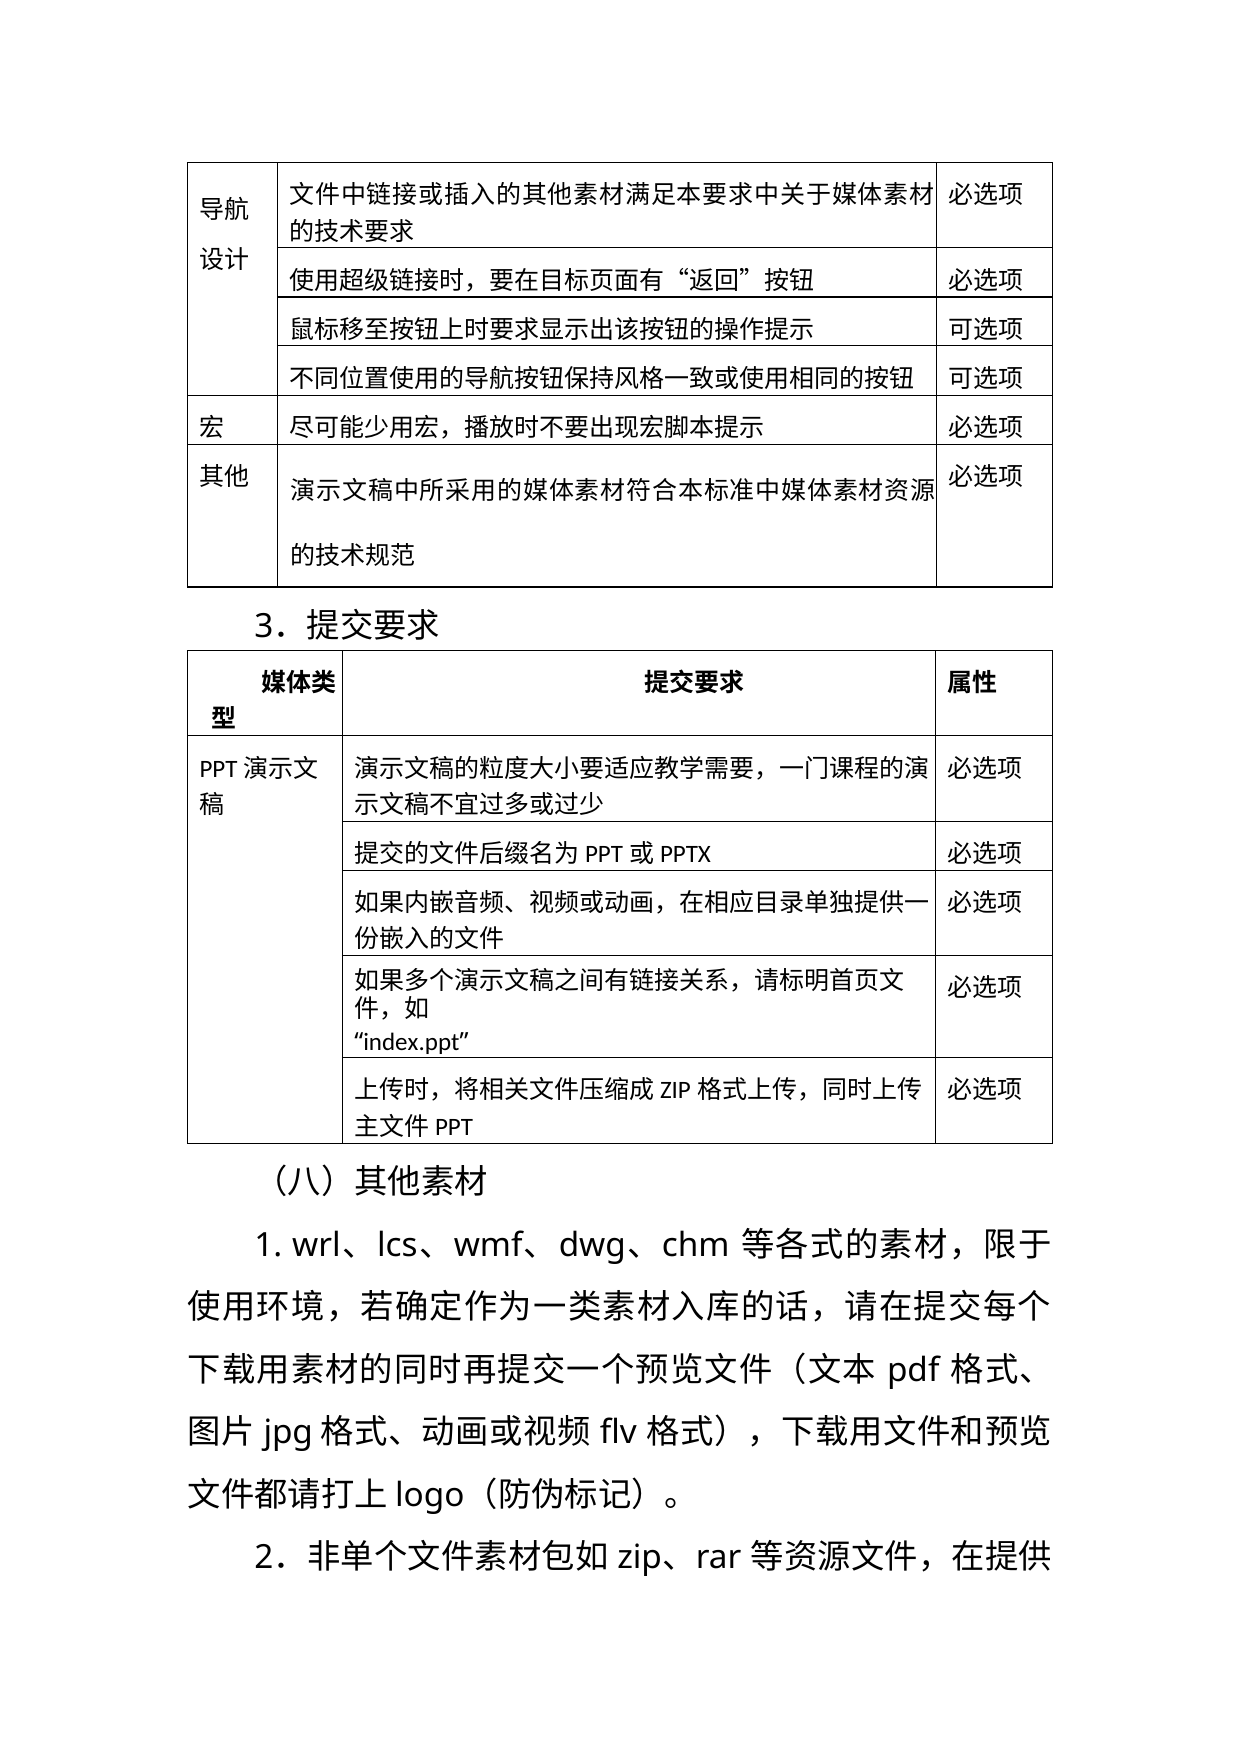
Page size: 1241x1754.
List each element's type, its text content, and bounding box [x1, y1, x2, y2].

table_cell 必选项 [936, 956, 1052, 1057]
table_header 媒体类型 [188, 651, 342, 735]
text （八）其他素材 [187, 1144, 1053, 1206]
table_cell 使用超级链接时，要在目标页面有“返回”按钮 [278, 248, 936, 296]
table_cell 导航 设计 [188, 163, 277, 394]
text 1. wrl、lcs、wmf、dwg、chm 等各式的素材，限于使用环境，若确定作为一类素材入库的话，请在提交每个下载用素材的同时再提交一个预览文件（文本 pdf 格式、图片 jpg格式、动画或视频 flv 格式），下载用文件和预览文件都请打上 logo（防伪标记）。 [187, 1206, 1053, 1518]
table_cell 提交的文件后缀名为 PPT 或 PPTX [343, 822, 935, 869]
table_cell 如果多个演示文稿之间有链接关系，请标明首页文件，如 “index.ppt” [343, 956, 935, 1057]
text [187, 1518, 1053, 1581]
table_cell 宏 [188, 396, 277, 443]
table_cell 文件中链接或插入的其他素材满足本要求中关于媒体素材的技术要求 [278, 163, 936, 247]
table_cell 其他 [188, 445, 277, 586]
table_cell PPT 演示文稿 [188, 736, 342, 1142]
table_cell 必选项 [936, 736, 1052, 821]
table_cell 演示文稿的粒度大小要适应教学需要，一门课程的演示文稿不宜过多或过少 [343, 736, 935, 821]
table_cell 必选项 [936, 822, 1052, 869]
table_cell 尽可能少用宏，播放时不要出现宏脚本提示 [278, 396, 936, 443]
table_cell 演示文稿中所采用的媒体素材符合本标准中媒体素材资源的技术规范 [278, 445, 936, 586]
table_cell 不同位置使用的导航按钮保持风格一致或使用相同的按钮 [278, 346, 936, 394]
table_cell 必选项 [936, 871, 1052, 955]
table_cell 上传时，将相关文件压缩成 ZIP 格式上传，同时上传主文件 PPT [343, 1058, 935, 1142]
table_cell 可选项 [937, 346, 1052, 394]
table_cell 如果内嵌音频、视频或动画，在相应目录单独提供一份嵌入的文件 [343, 871, 935, 955]
table_cell 必选项 [937, 445, 1052, 586]
table_cell 鼠标移至按钮上时要求显示出该按钮的操作提示 [278, 298, 936, 345]
table_header 属性 [936, 651, 1052, 735]
table_cell 必选项 [937, 248, 1052, 296]
table_cell 必选项 [936, 1058, 1052, 1142]
table_cell 可选项 [937, 298, 1052, 345]
table_cell 必选项 [937, 163, 1052, 247]
table_header 提交要求 [343, 651, 935, 735]
text 3．提交要求 [187, 588, 1053, 650]
table_cell 必选项 [937, 396, 1052, 443]
